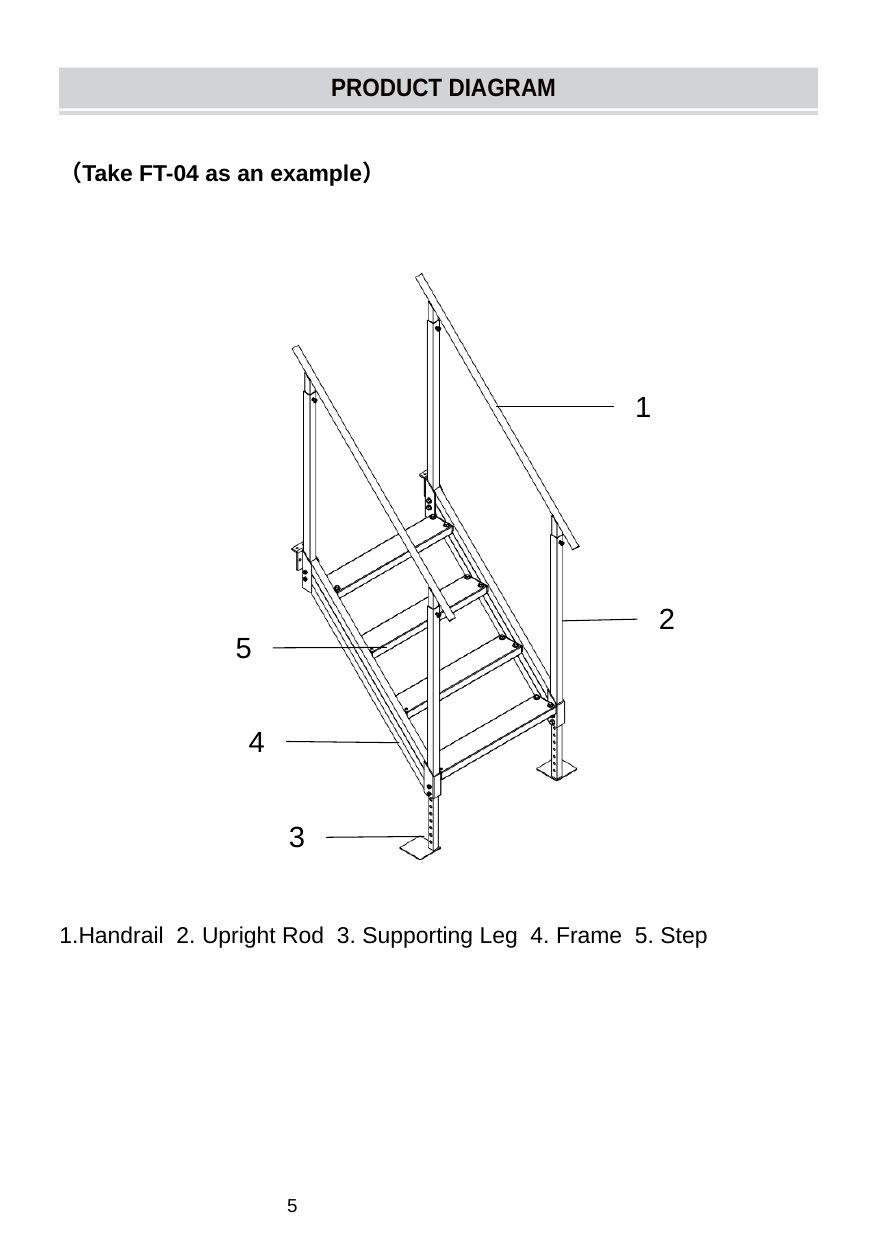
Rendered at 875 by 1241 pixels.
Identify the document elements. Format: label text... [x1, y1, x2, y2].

list 1.Handrail 2. Upright Rod 3. Supporting Leg 4. Frame 5. Step [59, 919, 815, 951]
picture [259, 268, 615, 868]
text （Take FT-04 as an example） [59, 139, 815, 204]
